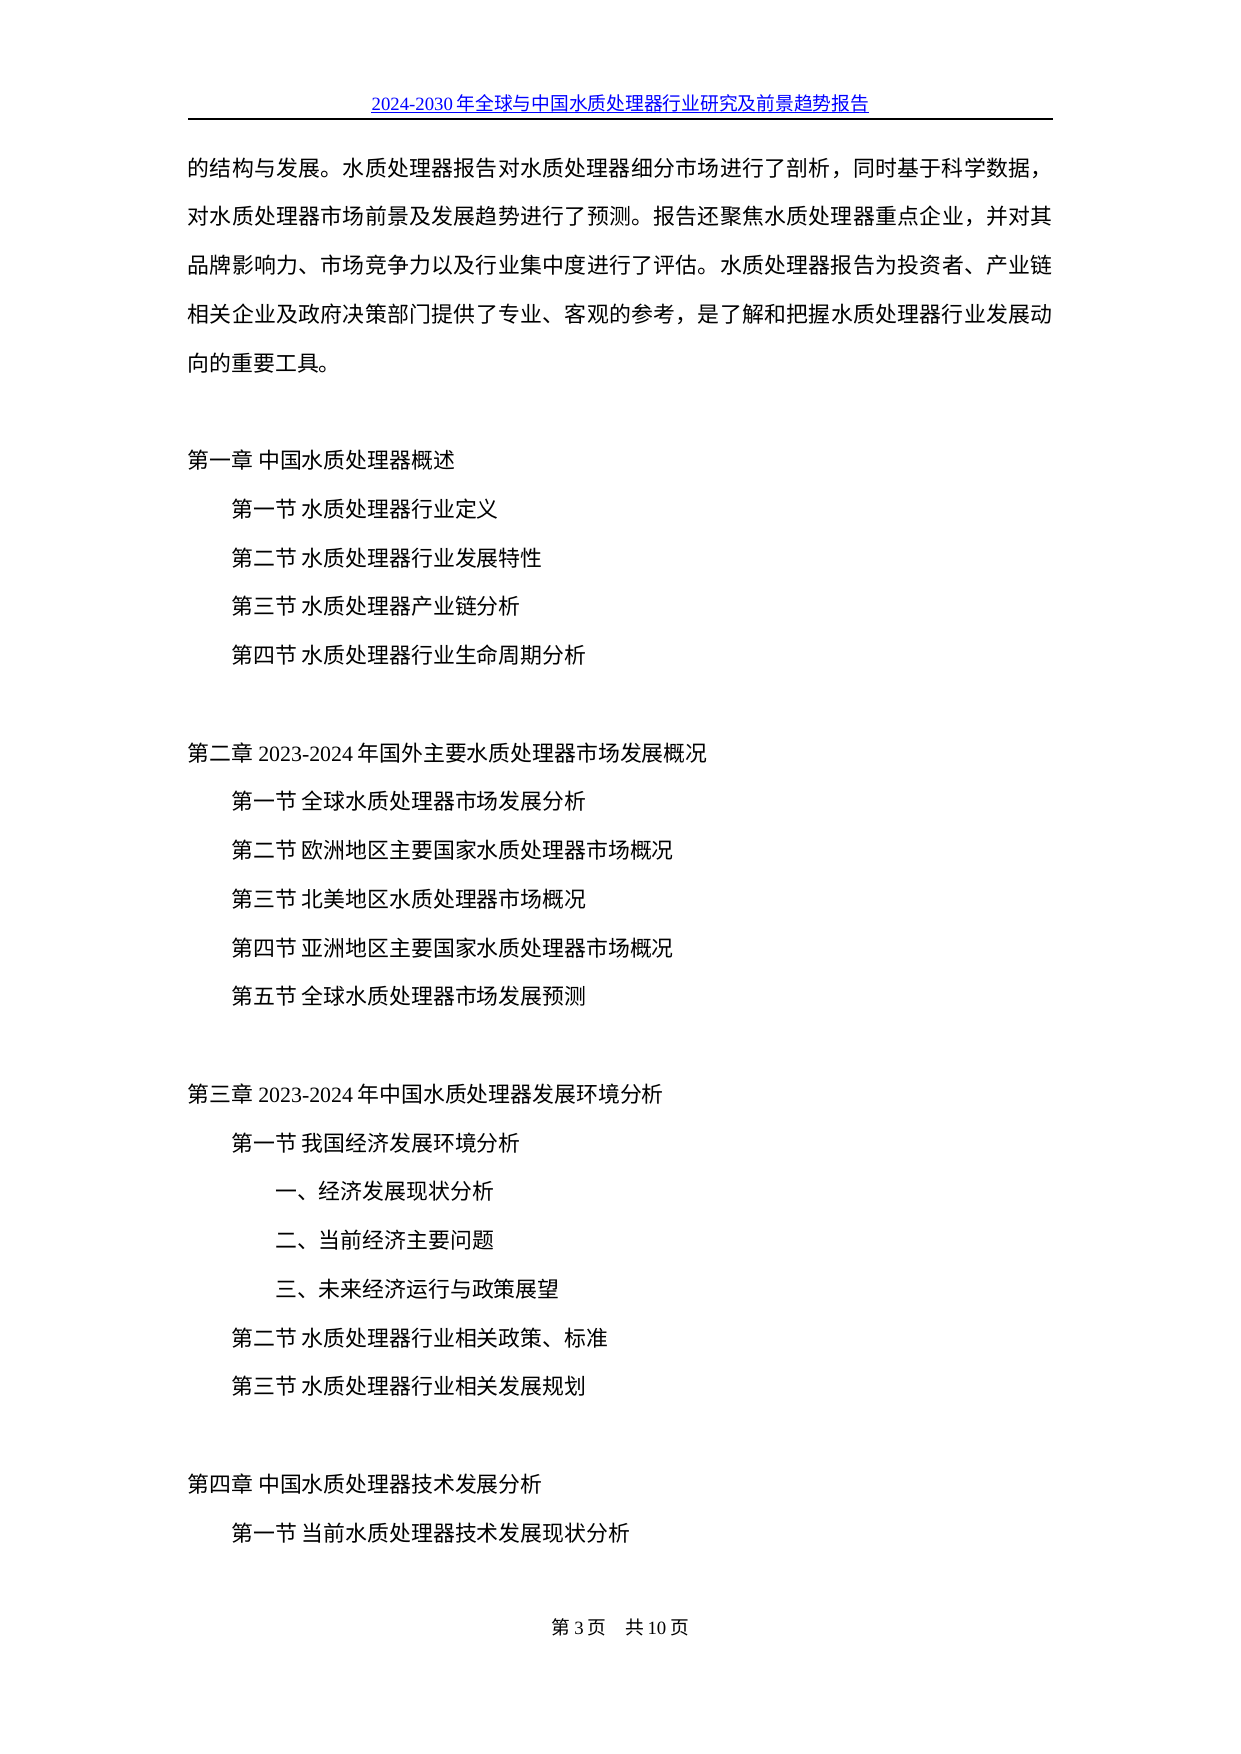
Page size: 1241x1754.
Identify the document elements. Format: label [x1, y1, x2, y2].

text [187, 150, 1053, 1548]
